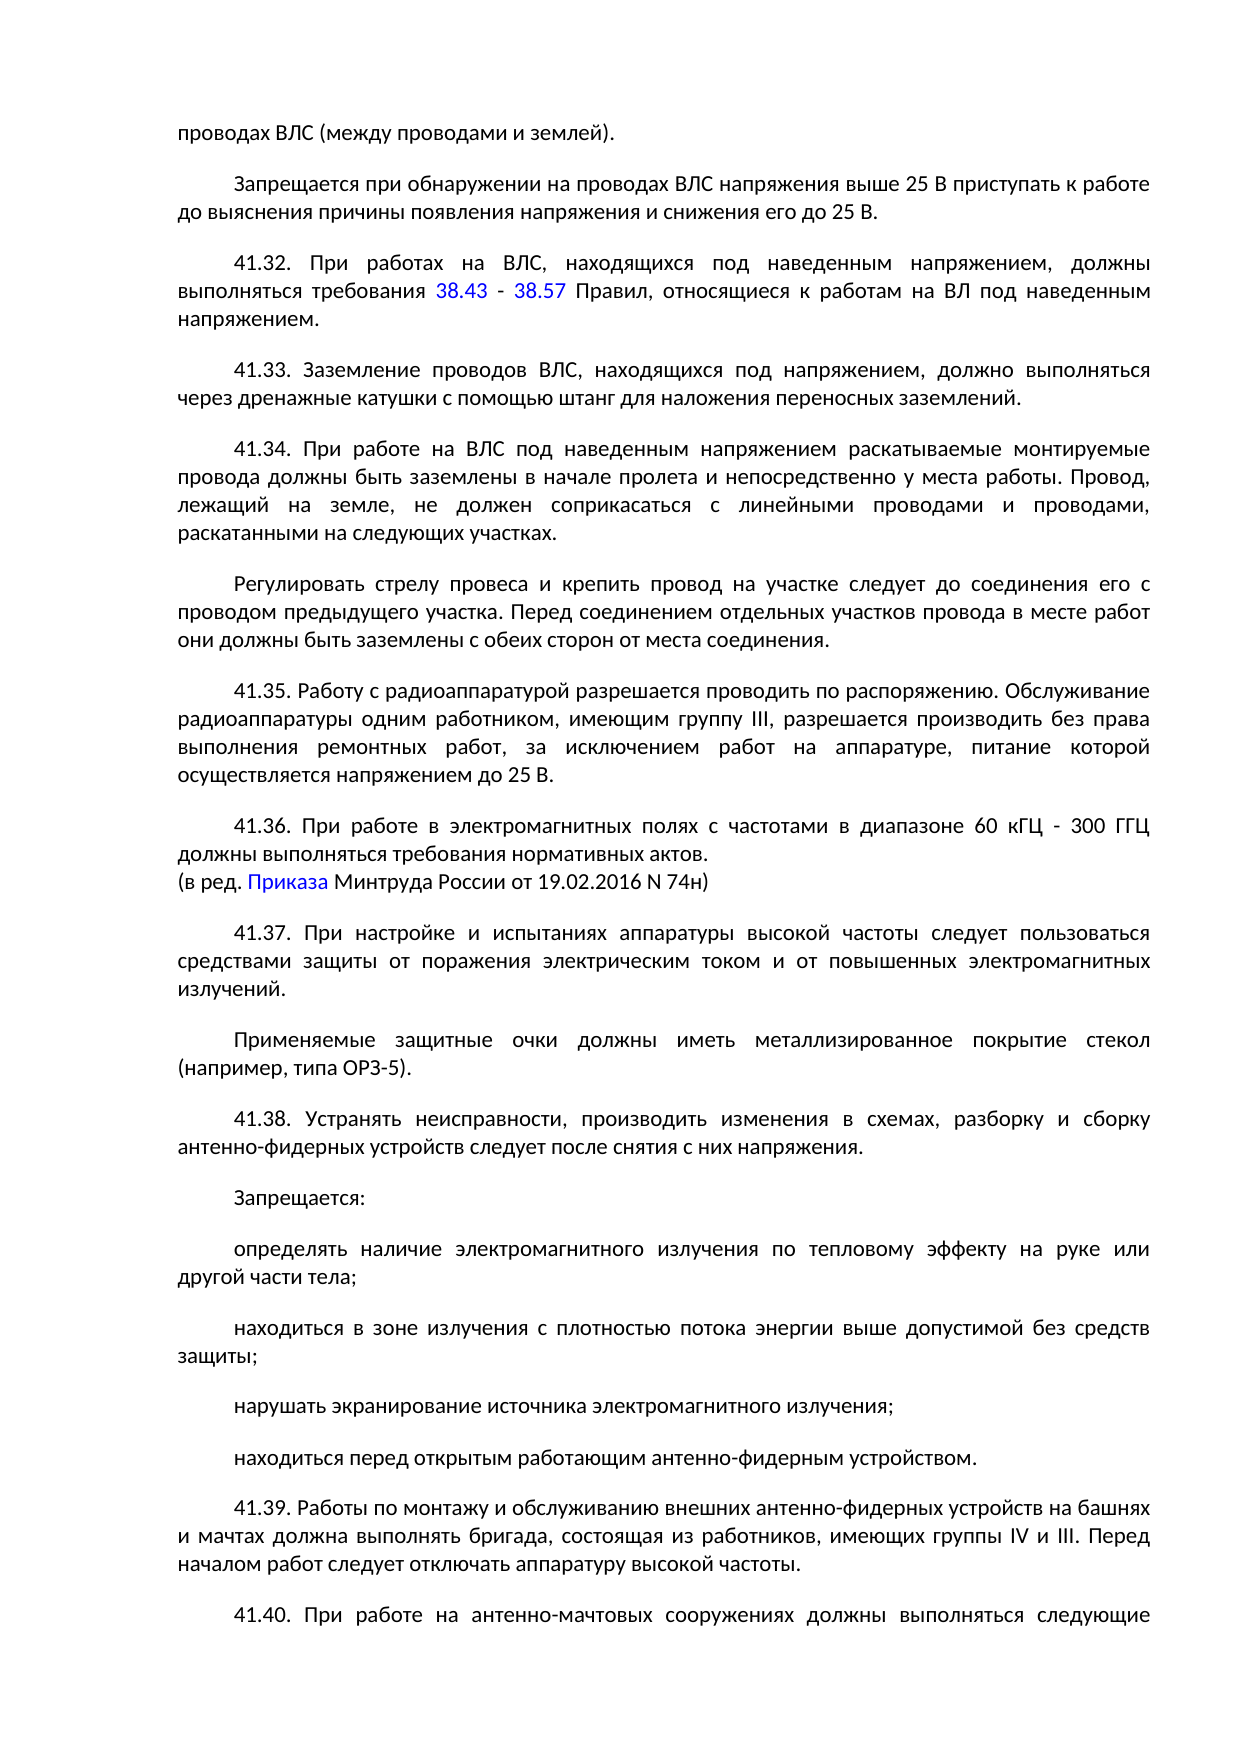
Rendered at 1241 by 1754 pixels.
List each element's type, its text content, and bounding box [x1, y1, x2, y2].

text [177, 1601, 1152, 1628]
text 41.32. При работах на ВЛС, находящихся под наведенным напряжением, должны выполняться требования 38.43 - 38.57 Правил, относящиеся к работам на ВЛ под наведенным напряжением. [177, 248, 1152, 332]
text определять наличие электромагнитного излучения по тепловому эффекту на руке или другой части тела; [177, 1234, 1152, 1290]
text Регулировать стрелу провеса и крепить провод на участке следует до соединения его с проводом предыдущего участка. Перед соединением отдельных участков провода в месте работ они должны быть заземлены с обеих сторон от места соединения. [177, 569, 1152, 653]
text 41.36. При работе в электромагнитных полях с частотами в диапазоне 60 кГЦ - 300 ГГЦ должны выполняться требования нормативных актов. [177, 811, 1152, 867]
text находиться перед открытым работающим антенно-фидерным устройством. [177, 1443, 1152, 1471]
text 41.35. Работу с радиоаппаратурой разрешается проводить по распоряжению. Обслуживание радиоаппаратуры одним работником, имеющим группу III, разрешается производить без права выполнения ремонтных работ, за исключением работ на аппаратуре, питание которой осуществляется напряжением до 25 В. [177, 676, 1152, 788]
text 41.37. При настройке и испытаниях аппаратуры высокой частоты следует пользоваться средствами защиты от поражения электрическим током и от повышенных электромагнитных излучений. [177, 918, 1152, 1002]
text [177, 118, 1152, 146]
text 41.33. Заземление проводов ВЛС, находящихся под напряжением, должно выполняться через дренажные катушки с помощью штанг для наложения переносных заземлений. [177, 355, 1152, 411]
text Запрещается: [177, 1183, 1152, 1211]
text Применяемые защитные очки должны иметь металлизированное покрытие стекол (например, типа ОРЗ-5). [177, 1025, 1152, 1081]
text нарушать экранирование источника электромагнитного излучения; [177, 1392, 1152, 1420]
text 41.38. Устранять неисправности, производить изменения в схемах, разборку и сборку антенно-фидерных устройств следует после снятия с них напряжения. [177, 1104, 1152, 1160]
text Запрещается при обнаружении на проводах ВЛС напряжения выше 25 В приступать к работе до выяснения причины появления напряжения и снижения его до 25 В. [177, 169, 1152, 225]
text 41.34. При работе на ВЛС под наведенным напряжением раскатываемые монтируемые провода должны быть заземлены в начале пролета и непосредственно у места работы. Провод, лежащий на земле, не должен соприкасаться с линейными проводами и проводами, раскатанными на следующих участках. [177, 434, 1152, 546]
text 41.39. Работы по монтажу и обслуживанию внешних антенно-фидерных устройств на башнях и мачтах должна выполнять бригада, состоящая из работников, имеющих группы IV и III. Перед началом работ следует отключать аппаратуру высокой частоты. [177, 1493, 1152, 1578]
text (в ред. Приказа Минтруда России от 19.02.2016 N 74н) [177, 867, 1152, 895]
text находиться в зоне излучения с плотностью потока энергии выше допустимой без средств защиты; [177, 1313, 1152, 1369]
